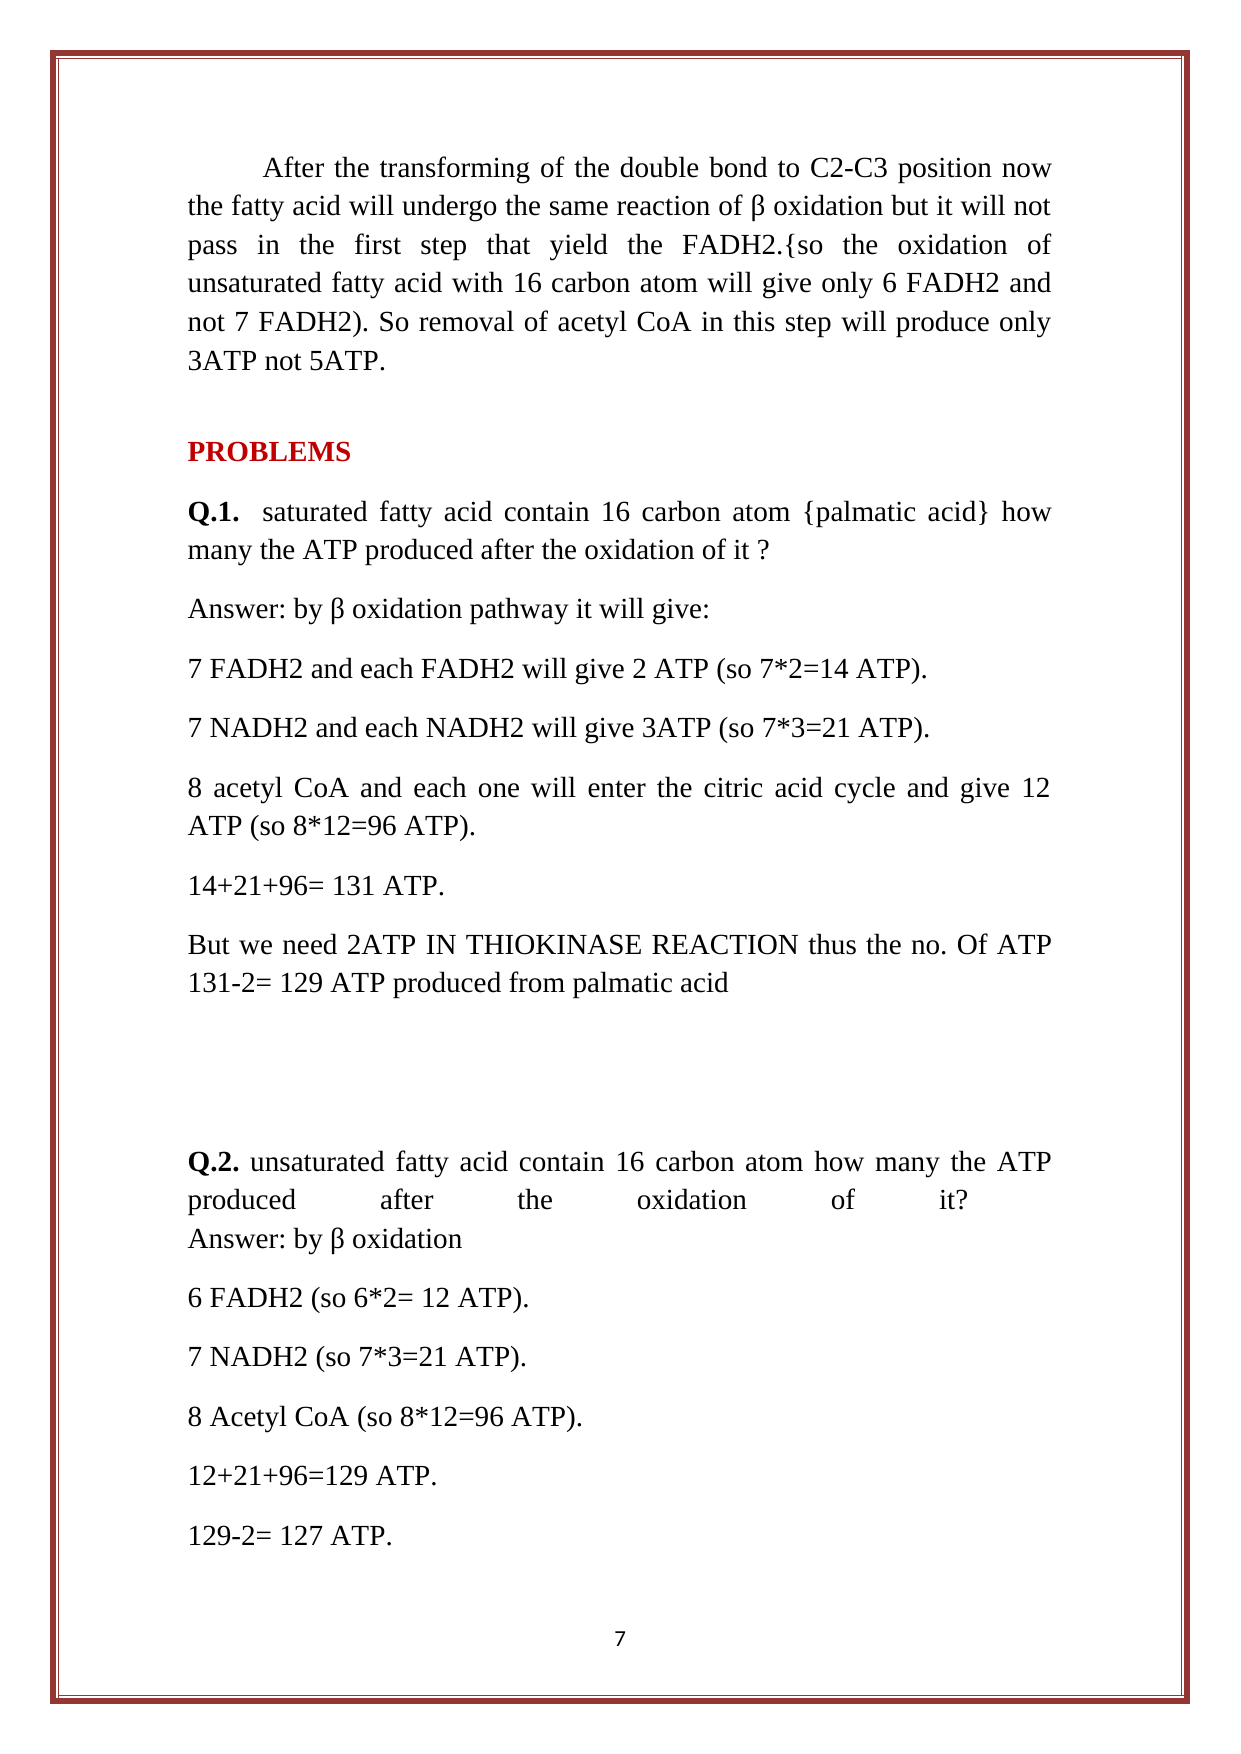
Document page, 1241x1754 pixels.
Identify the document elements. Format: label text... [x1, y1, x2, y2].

text After the transforming of the double bond to C2-C3 position now the fatty acid will undergo the same reaction of β oxidation but it will not pass in the first step that yield the FADH2.{so the oxidation of unsaturated fatty acid with 16 carbon atom will give only 6 FADH2 and not 7 FADH2). So removal of acetyl CoA in this step will produce only 3ATP not 5ATP. [187, 150, 1053, 376]
text Q.1. saturated fatty acid contain 16 carbon atom {palmatic acid} how many the ATP produced after the oxidation of it ? [187, 494, 1053, 566]
text Answer: by β oxidation pathway it will give: [187, 592, 1053, 625]
text 129-2= 127 ATP. [187, 1518, 1053, 1551]
text PROBLEMS [187, 434, 1053, 468]
text Q.2. unsaturated fatty acid contain 16 carbon atom how many the ATP produced after the oxidation of it? Answer: by β oxidation [187, 1144, 1053, 1254]
text 7 FADH2 and each FADH2 will give 2 ATP (so 7*2=14 ATP). [187, 651, 1053, 684]
text 14+21+96= 131 ATP. [187, 868, 1053, 901]
text 7 NADH2 (so 7*3=21 ATP). [187, 1339, 1053, 1373]
text 12+21+96=129 ATP. [187, 1458, 1053, 1492]
text 6 FADH2 (so 6*2= 12 ATP). [187, 1280, 1053, 1314]
text 8 acetyl CoA and each one will enter the citric acid cycle and give 12 ATP (so 8*12=96 ATP). [187, 770, 1053, 842]
text But we need 2ATP IN THIOKINASE REACTION thus the no. Of ATP 131-2= 129 ATP produced from palmatic acid [187, 927, 1053, 999]
text 7 NADH2 and each NADH2 will give 3ATP (so 7*3=21 ATP). [187, 710, 1053, 744]
text 8 Acetyl CoA (so 8*12=96 ATP). [187, 1399, 1053, 1432]
